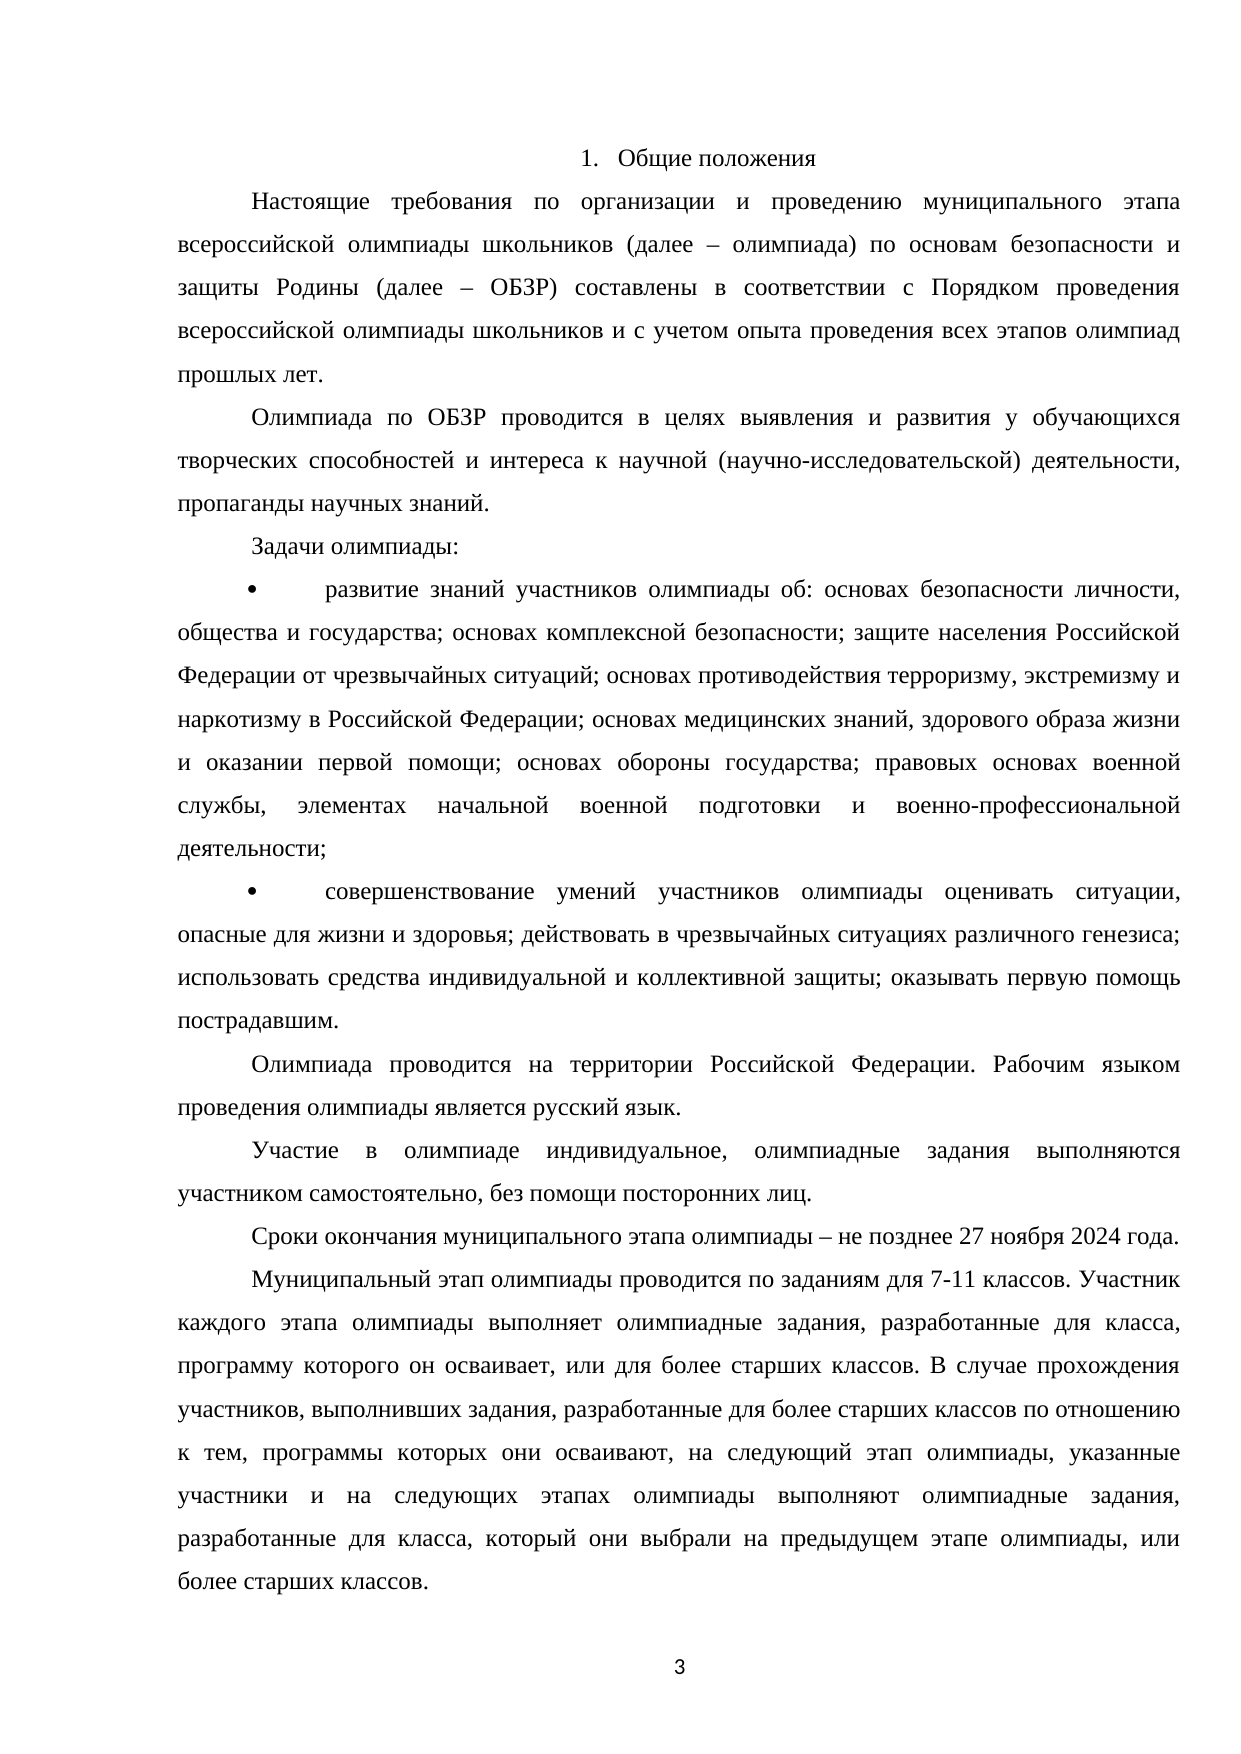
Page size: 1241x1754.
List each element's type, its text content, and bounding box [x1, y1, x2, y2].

text Настоящие требования по организации и проведению муниципального этапа всероссийской олимпиады школьников (далее – олимпиада) по основам безопасности и защиты Родины (далее – ОБЗР) составлены в соответствии с Порядком проведения всероссийской олимпиады школьников и с учетом опыта проведения всех этапов олимпиад прошлых лет. [177, 186, 1181, 387]
text Задачи олимпиады: [177, 531, 1181, 560]
list совершенствование умений участников олимпиады оценивать ситуации, опасные для жизни и здоровья; действовать в чрезвычайных ситуациях различного генезиса; использовать средства индивидуальной и коллективной защиты; оказывать первую помощь пострадавшим. [177, 876, 1181, 1034]
list развитие знаний участников олимпиады об: основах безопасности личности, общества и государства; основах комплексной безопасности; защите населения Российской Федерации от чрезвычайных ситуаций; основах противодействия терроризму, экстремизму и наркотизму в Российской Федерации; основах медицинских знаний, здорового образа жизни и оказании первой помощи; основах обороны государства; правовых основах военной службы, элементах начальной военной подготовки и военно-профессиональной деятельности; [177, 574, 1181, 862]
text Олимпиада проводится на территории Российской Федерации. Рабочим языком проведения олимпиады является русский язык. [177, 1049, 1181, 1121]
text Олимпиада по ОБЗР проводится в целях выявления и развития у обучающихся творческих способностей и интереса к научной (научно-исследовательской) деятельности, пропаганды научных знаний. [177, 402, 1181, 517]
text Сроки окончания муниципального этапа олимпиады – не позднее 27 ноября 2024 года. [177, 1221, 1181, 1250]
text Муниципальный этап олимпиады проводится по заданиям для 7-11 классов. Участник каждого этапа олимпиады выполняет олимпиадные задания, разработанные для класса, программу которого он осваивает, или для более старших классов. В случае прохождения участников, выполнивших задания, разработанные для более старших классов по отношению к тем, программы которых они осваивают, на следующий этап олимпиады, указанные участники и на следующих этапах олимпиады выполняют олимпиадные задания, разработанные для класса, который они выбрали на предыдущем этапе олимпиады, или более старших классов. [177, 1264, 1181, 1595]
text Участие в олимпиаде индивидуальное, олимпиадные задания выполняются участником самостоятельно, без помощи посторонних лиц. [177, 1135, 1181, 1207]
subtitle Общие положения [215, 143, 1181, 172]
